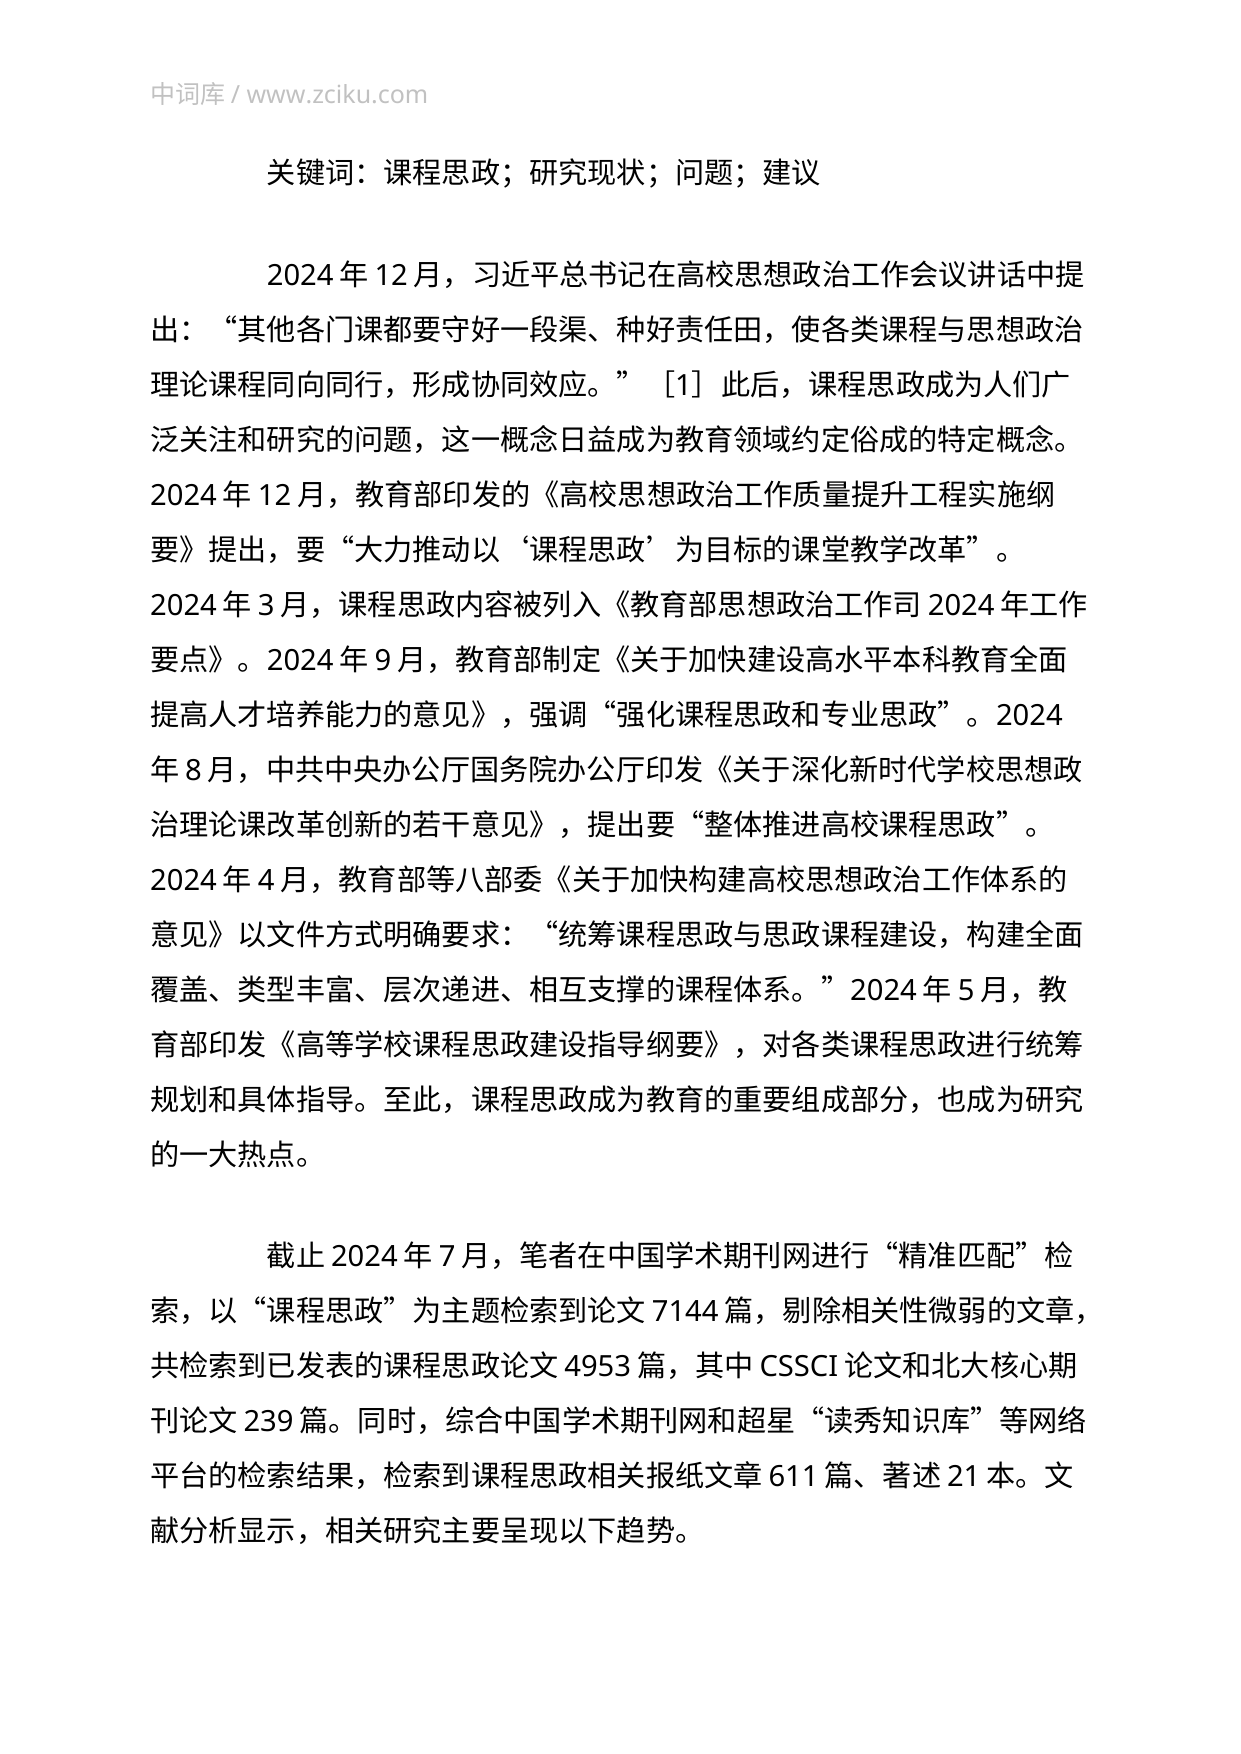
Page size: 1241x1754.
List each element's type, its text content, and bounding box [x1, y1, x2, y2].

text 2024年12月，习近平总书记在高校思想政治工作会议讲话中提出：“其他各门课都要守好一段渠、种好责任田，使各类课程与思想政治理论课程同向同行，形成协同效应。”［1］此后，课程思政成为人们广泛关注和研究的问题，这一概念日益成为教育领域约定俗成的特定概念。2024年12月，教育部印发的《高校思想政治工作质量提升工程实施纲要》提出，要“大力推动以‘课程思政’为目标的课堂教学改革”。2024年3月，课程思政内容被列入《教育部思想政治工作司2024年工作要点》。2024年9月，教育部制定《关于加快建设高水平本科教育全面提高人才培养能力的意见》，强调“强化课程思政和专业思政”。2024年8月，中共中央办公厅国务院办公厅印发《关于深化新时代学校思想政治理论课改革创新的若干意见》，提出要“整体推进高校课程思政”。2024年4月，教育部等八部委《关于加快构建高校思想政治工作体系的意见》以文件方式明确要求：“统筹课程思政与思政课程建设，构建全面覆盖、类型丰富、层次递进、相互支撑的课程体系。”2024年5月，教育部印发《高等学校课程思政建设指导纲要》，对各类课程思政进行统筹规划和具体指导。至此，课程思政成为教育的重要组成部分，也成为研究的一大热点。 [150, 252, 1090, 1173]
text 截止2024年7月，笔者在中国学术期刊网进行“精准匹配”检索，以“课程思政”为主题检索到论文7144篇，剔除相关性微弱的文章，共检索到已发表的课程思政论文4953篇，其中CSSCI论文和北大核心期刊论文239篇。同时，综合中国学术期刊网和超星“读秀知识库”等网络平台的检索结果，检索到课程思政相关报纸文章611篇、著述21本。文献分析显示，相关研究主要呈现以下趋势。 [150, 1233, 1090, 1550]
text 关键词：课程思政；研究现状；问题；建议 [150, 150, 1090, 192]
